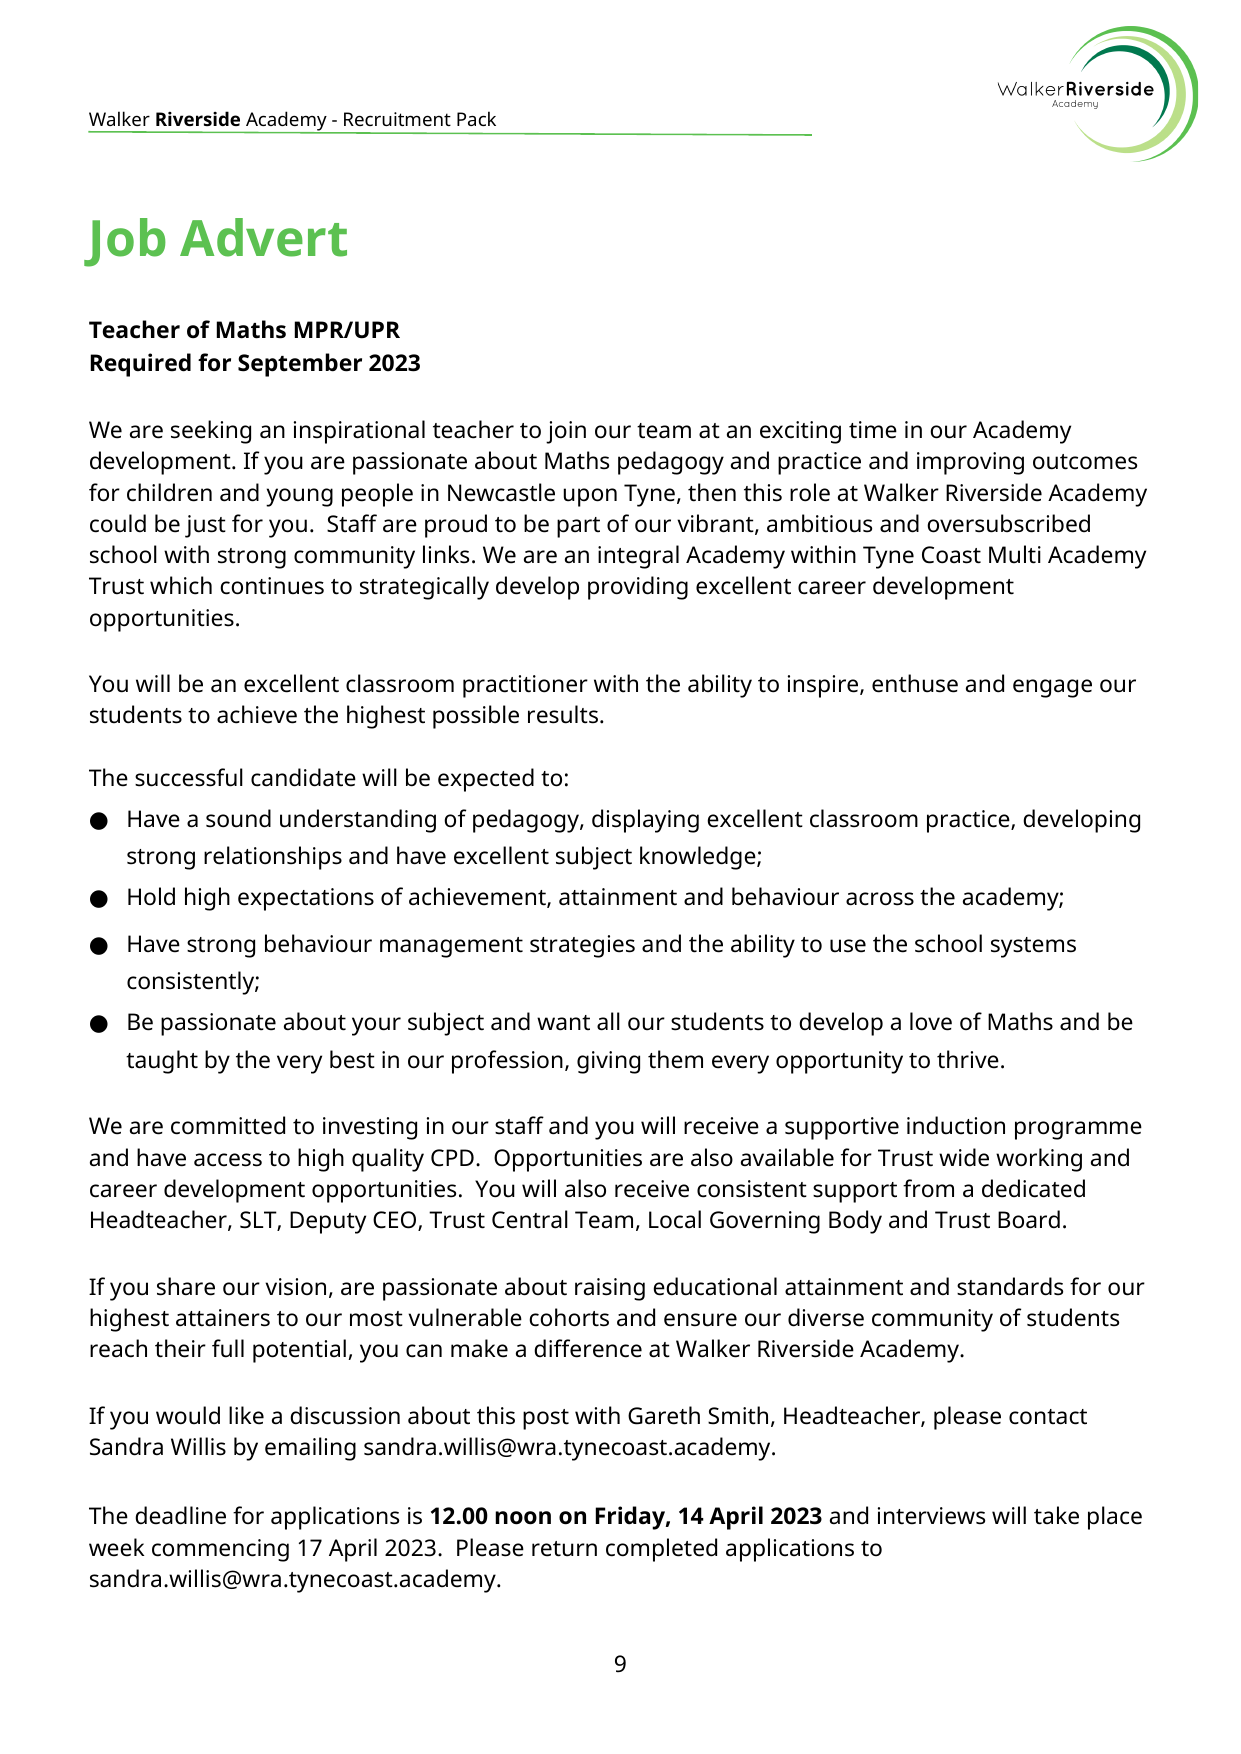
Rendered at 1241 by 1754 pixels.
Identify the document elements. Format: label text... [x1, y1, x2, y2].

text Teacher of Maths MPR/UPR [88, 314, 1152, 345]
title Job Advert [88, 203, 1152, 271]
list Have a sound understanding of pedagogy, displaying excellent classroom practice, developing strong relationships and have excellent subject knowledge; [88, 793, 1152, 871]
text If you share our vision, are passionate about raising educational attainment and standards for our highest attainers to our most vulnerable cohorts and ensure our diverse community of students reach their full potential, you can make a difference at Walker Riverside Academy. [88, 1271, 1152, 1364]
text Required for September 2023 [88, 347, 1152, 378]
text We are seeking an inspirational teacher to join our team at an exciting time in our Academy development. If you are passionate about Maths pedagogy and practice and improving outcomes for children and young people in Newcastle upon Tyne, then this role at Walker Riverside Academy could be just for you. Staff are proud to be part of our vibrant, ambitious and oversubscribed school with strong community links. We are an integral Academy within Tyne Coast Multi Academy Trust which continues to strategically develop providing excellent career development opportunities. [88, 414, 1152, 633]
list Have strong behaviour management strategies and the ability to use the school systems consistently; [88, 918, 1152, 997]
text The successful candidate will be expected to: [88, 762, 1152, 793]
text We are committed to investing in our staff and you will receive a supportive induction programme and have access to high quality CPD. Opportunities are also available for Trust wide working and career development opportunities. You will also receive consistent support from a dedicated Headteacher, SLT, Deputy CEO, Trust Central Team, Local Governing Body and Trust Board. [88, 1110, 1152, 1235]
list Hold high expectations of achievement, attainment and behaviour across the academy; [88, 871, 1152, 918]
picture [997, 26, 1199, 162]
text If you would like a discussion about this post with Gareth Smith, Headteacher, please contact Sandra Willis by emailing sandra.willis@wra.tynecoast.academy. [88, 1400, 1152, 1462]
text You will be an excellent classroom practitioner with the ability to inspire, enthuse and engage our students to achieve the highest possible results. [88, 668, 1152, 731]
text The deadline for applications is 12.00 noon on Friday, 14 April 2023 and interviews will take place week commencing 17 April 2023. Please return completed applications to sandra.willis@wra.tynecoast.academy. [88, 1500, 1152, 1594]
list Be passionate about your subject and want all our students to develop a love of Maths and be taught by the very best in our profession, giving them every opportunity to thrive. [88, 997, 1152, 1075]
